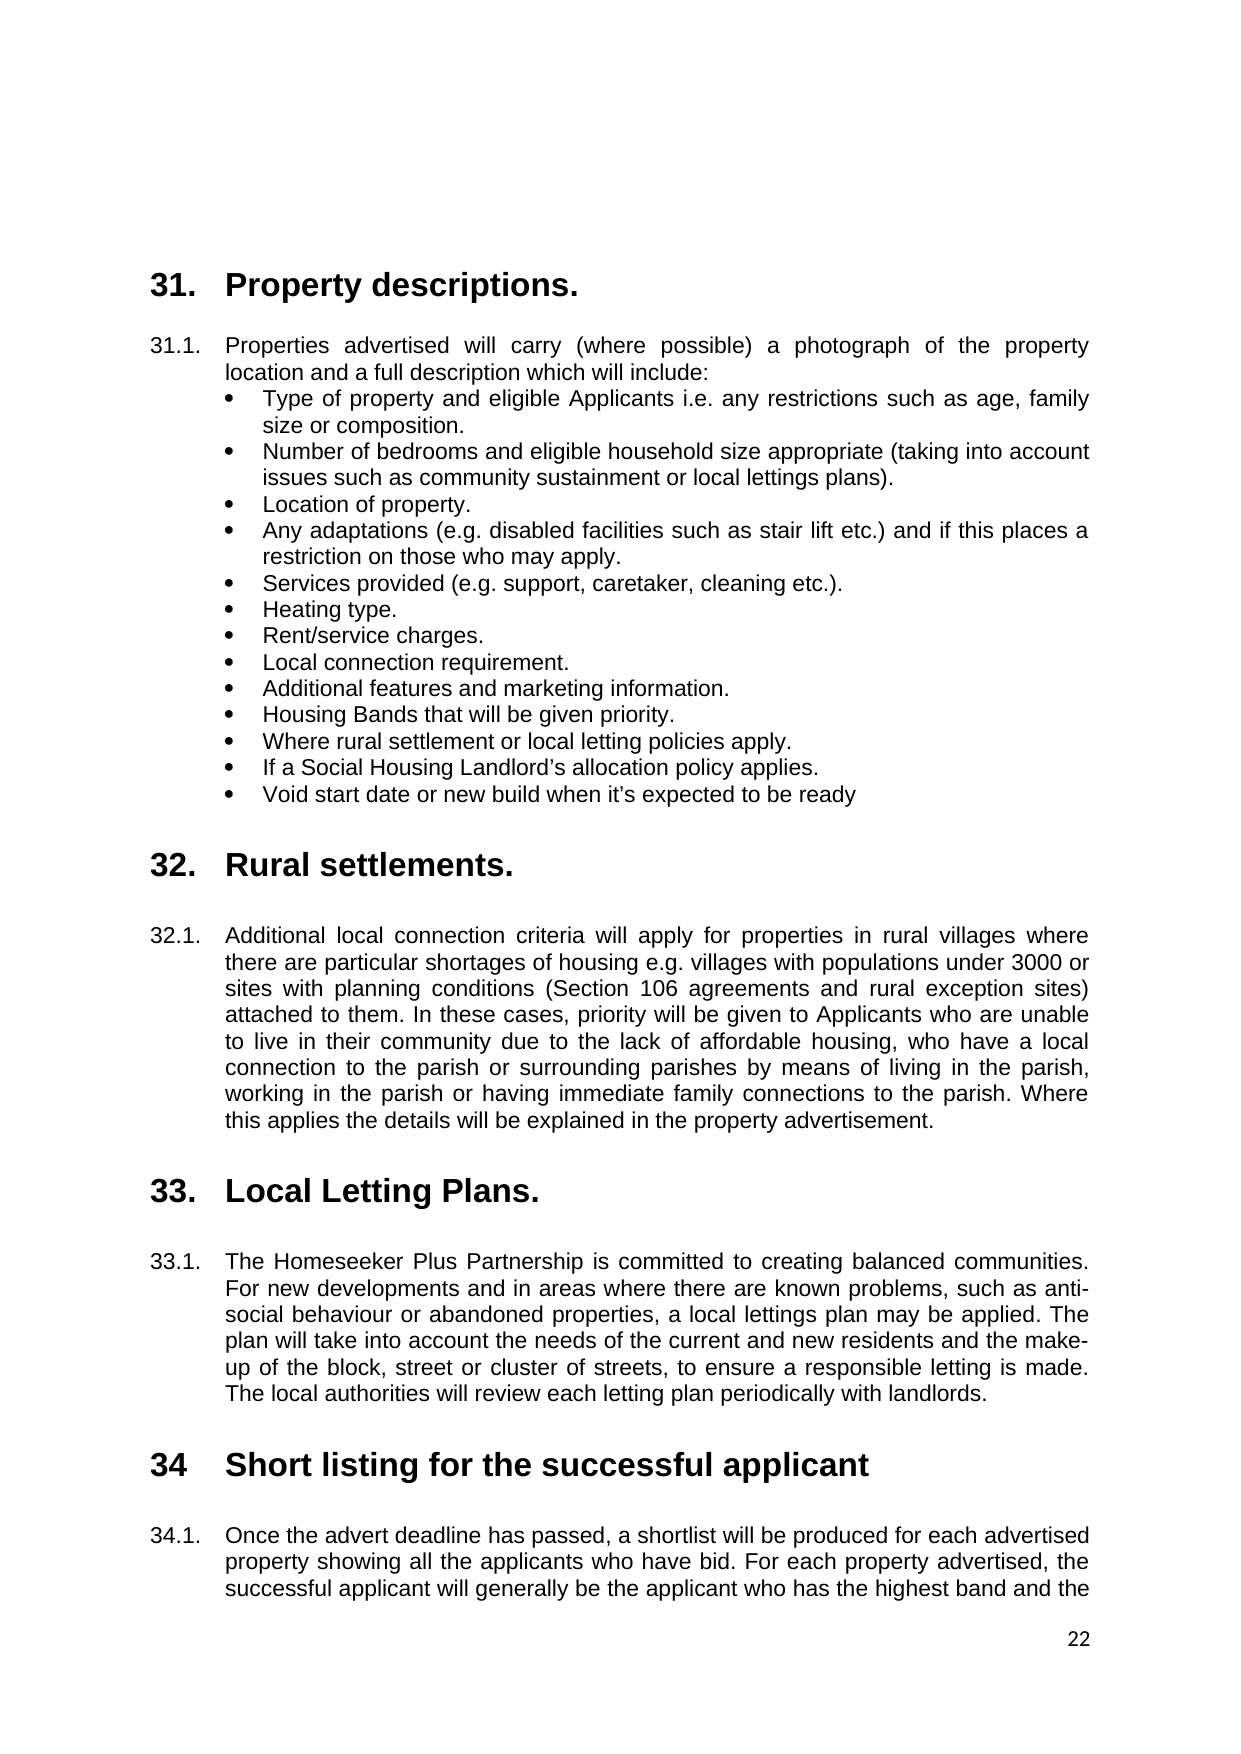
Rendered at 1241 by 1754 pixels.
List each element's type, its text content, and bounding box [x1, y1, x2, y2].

text 34 Short listing for the successful applicant [150, 1445, 1090, 1483]
list Heating type. [225, 596, 1090, 622]
text 32. Rural settlements. [150, 845, 1090, 884]
text 31.1. Properties advertised will carry (where possible) a photograph of the property location and a full description which will include: [150, 332, 1090, 385]
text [150, 1522, 1090, 1601]
list Housing Bands that will be given priority. [225, 701, 1090, 728]
list Location of property. [225, 491, 1090, 517]
list Where rural settlement or local letting policies apply. [225, 728, 1090, 754]
list Rent/service charges. [225, 622, 1090, 649]
list Local connection requirement. [225, 649, 1090, 675]
list Void start date or new build when it’s expected to be ready [225, 781, 1090, 807]
list Any adaptations (e.g. disabled facilities such as stair lift etc.) and if this places a restriction on those who may apply. [225, 517, 1090, 570]
text 32.1. Additional local connection criteria will apply for properties in rural villages where there are particular shortages of housing e.g. villages with populations under 3000 or sites with planning conditions (Section 106 agreements and rural exception sites) attached to them. In these cases, priority will be given to Applicants who are unable to live in their community due to the lack of affordable housing, who have a local connection to the parish or surrounding parishes by means of living in the parish, working in the parish or having immediate family connections to the parish. Where this applies the details will be explained in the property advertisement. [150, 922, 1090, 1133]
list Services provided (e.g. support, caretaker, cleaning etc.). [225, 570, 1090, 596]
text 33.1. The Homeseeker Plus Partnership is committed to creating balanced communities. For new developments and in areas where there are known problems, such as anti-social behaviour or abandoned properties, a local lettings plan may be applied. The plan will take into account the needs of the current and new residents and the make-up of the block, street or cluster of streets, to ensure a responsible letting is made. The local authorities will review each letting plan periodically with landlords. [150, 1248, 1090, 1406]
text 31. Property descriptions. [150, 265, 1090, 304]
list If a Social Housing Landlord’s allocation policy applies. [225, 754, 1090, 781]
list Additional features and marketing information. [225, 675, 1090, 701]
text 33. Local Letting Plans. [150, 1171, 1090, 1210]
list Number of bedrooms and eligible household size appropriate (taking into account issues such as community sustainment or local lettings plans). [225, 438, 1090, 491]
list Type of property and eligible Applicants i.e. any restrictions such as age, family size or composition. [225, 385, 1090, 438]
